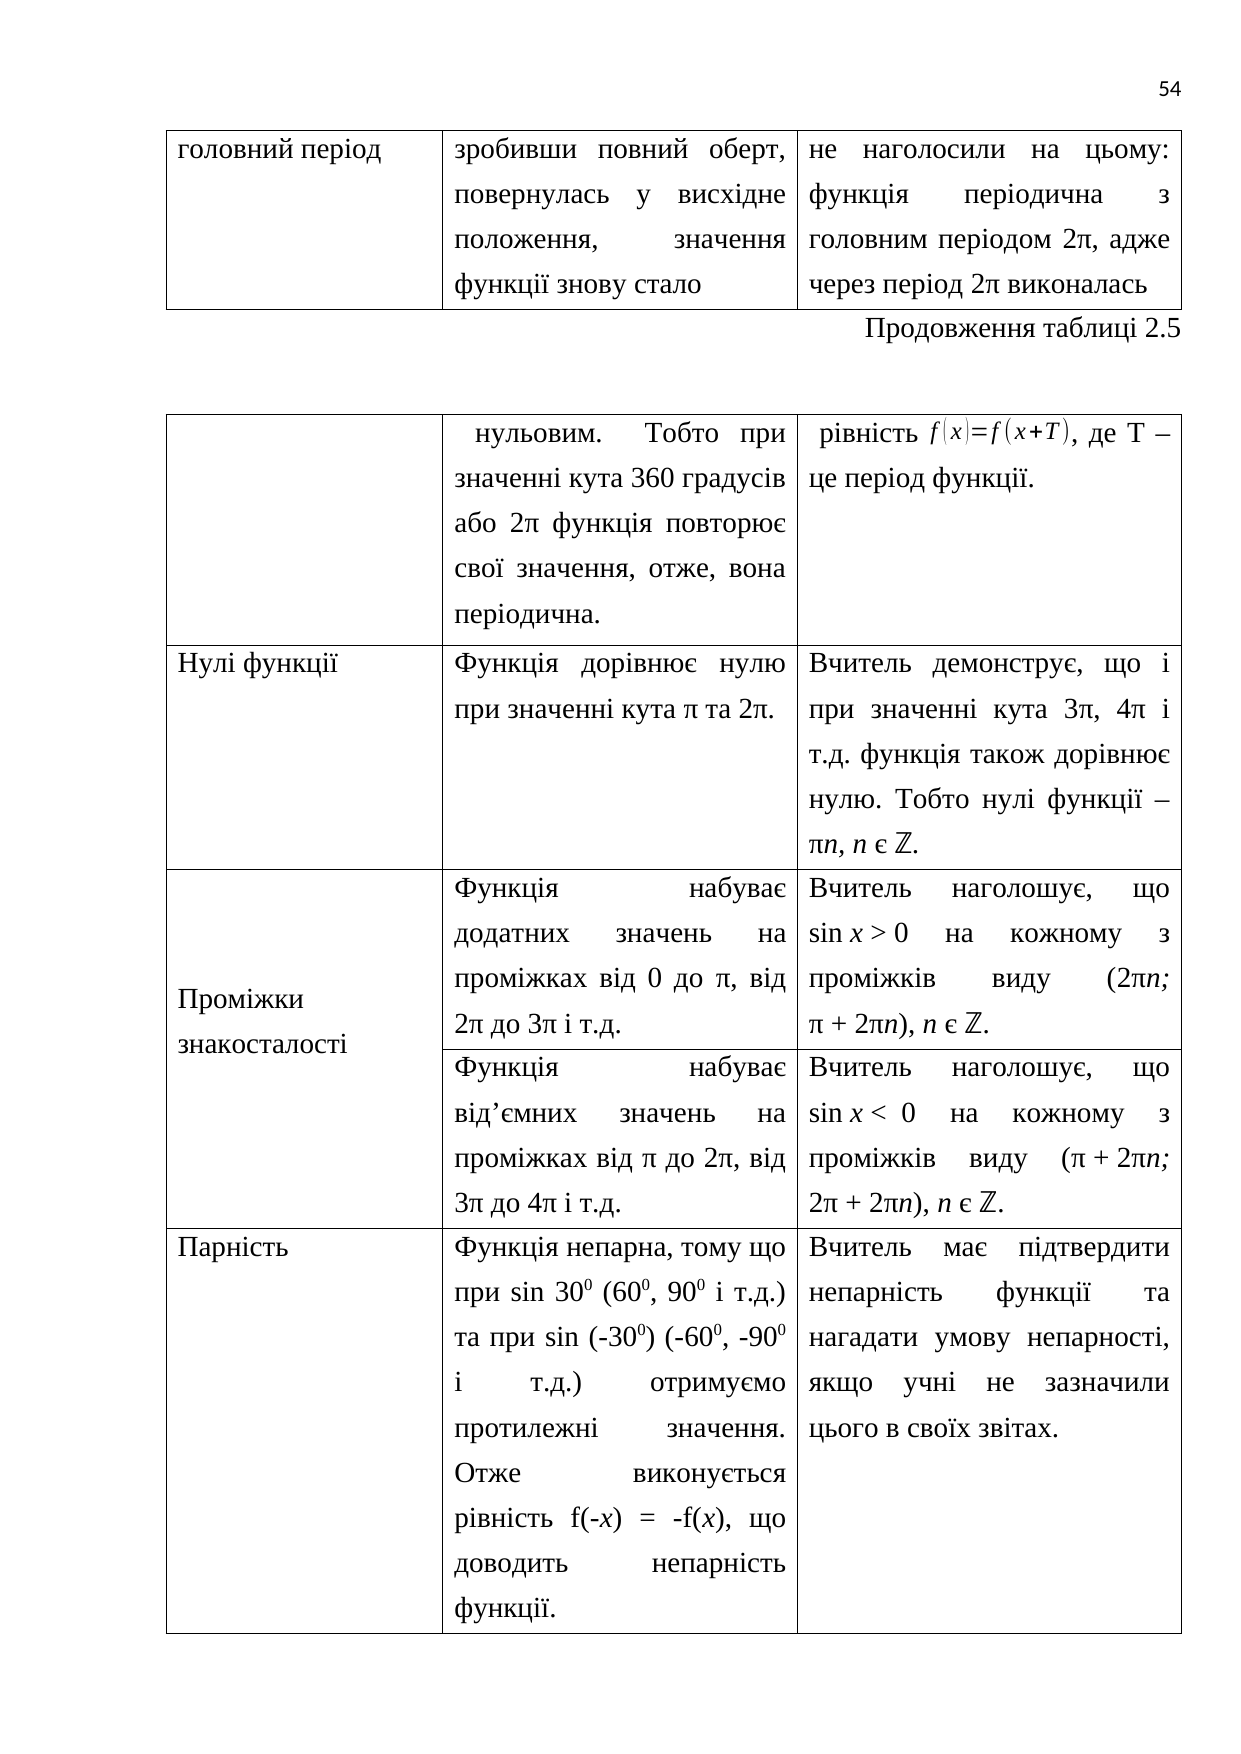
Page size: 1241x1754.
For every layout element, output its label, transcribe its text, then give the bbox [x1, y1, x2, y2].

table_header рівність , де Т – це період функції. [798, 415, 1181, 644]
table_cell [443, 131, 797, 309]
table_cell Функція непарна, тому що при sin 300 (600, 900 і т.д.) та при sin (-300) (-600, -900 і т.д.) отримуємо протилежні значення. Отже виконується рівність f(-x) = -f(x), що доводить непарність функції. [443, 1229, 797, 1633]
table_header [167, 415, 442, 644]
table_cell Функція дорівнює нулю при значенні кута π та 2π. [443, 646, 797, 869]
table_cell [167, 131, 442, 309]
text Продовження таблиці 2.5 [177, 310, 1181, 344]
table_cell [798, 131, 1181, 309]
table_cell Вчитель демонструє, що і при значенні кута 3π, 4π і т.д. функція також дорівнює нулю. Тобто нулі функції – πn, n є ℤ. [798, 646, 1181, 869]
table_cell Вчитель наголошує, що sin x > 0 на кожному з проміжків виду (2πn; π + 2πn), n є ℤ. [798, 870, 1181, 1048]
table_cell Вчитель має підтвердити непарність функції та нагадати умову непарності, якщо учні не зазначили цього в своїх звітах. [798, 1229, 1181, 1633]
table_cell Функція набуває від’ємних значень на проміжках від π до 2π, від 3π до 4π і т.д. [443, 1050, 797, 1228]
table_cell Функція набуває додатних значень на проміжках від 0 до π, від 2π до 3π і т.д. [443, 870, 797, 1048]
table_cell Нулі функції [167, 646, 442, 869]
table_cell Парність [167, 1229, 442, 1633]
table_cell Проміжки знакосталості [167, 870, 442, 1228]
table_header нульовим. Тобто при значенні кута 360 градусів або 2π функція повторює свої значення, отже, вона періодична. [443, 415, 797, 644]
table_cell Вчитель наголошує, що sin x < 0 на кожному з проміжків виду (π + 2πn; 2π + 2πn), n є ℤ. [798, 1050, 1181, 1228]
